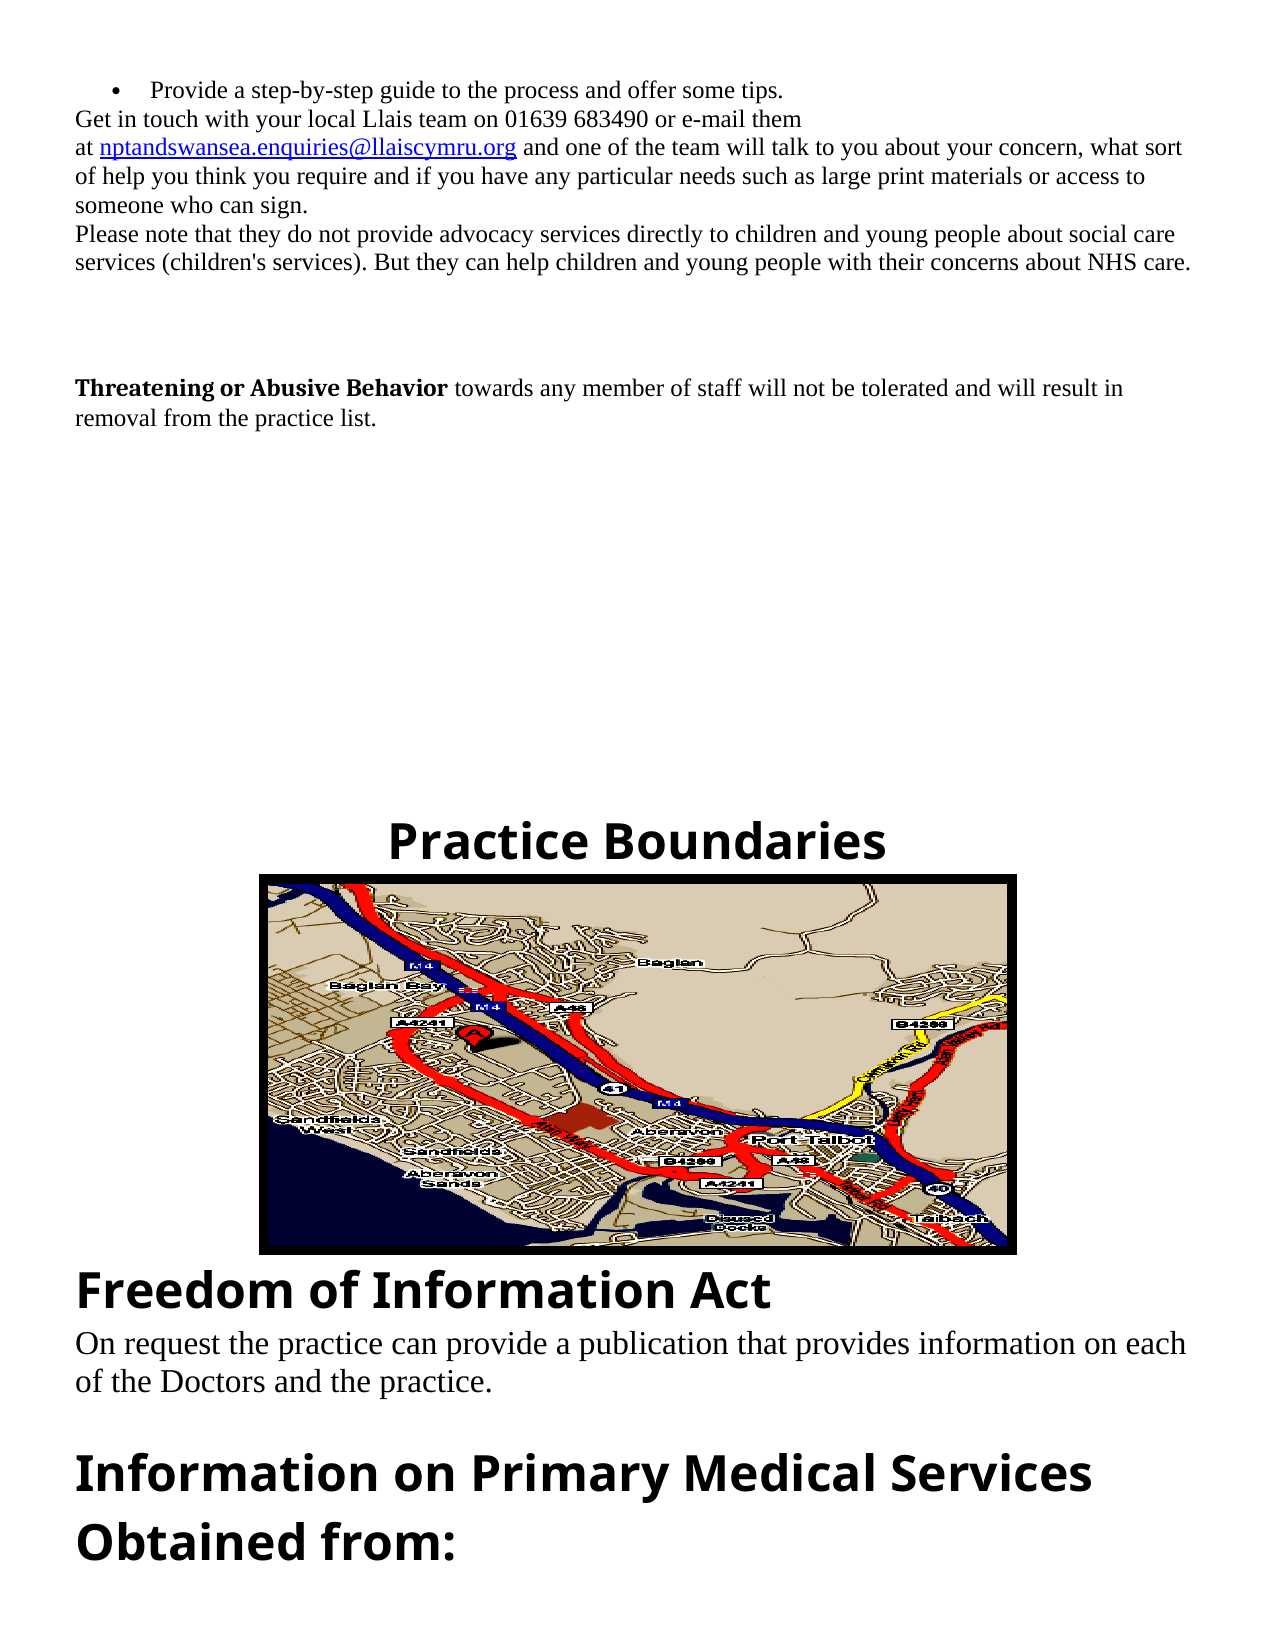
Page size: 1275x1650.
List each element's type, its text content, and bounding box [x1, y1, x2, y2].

text Information on Primary Medical Services Obtained from: [75, 1438, 1200, 1574]
list Provide a step-by-step guide to the process and offer some tips. [112, 75, 1200, 104]
text Freedom of Information Act [75, 1255, 1200, 1323]
text Threatening or Abusive Behavior towards any member of staff will not be tolerated and will result in removal from the practice list. [75, 373, 1200, 431]
text On request the practice can provide a publication that provides information on each of the Doctors and the practice. [75, 1323, 1200, 1400]
text Practice Boundaries [75, 806, 1200, 874]
text Get in touch with your local Llais team on 01639 683490 or e-mail them at nptandswansea.enquiries@llaiscymru.org and one of the team will talk to you about your concern, what sort of help you think you require and if you have any particular needs such as large print materials or access to someone who can sign. [75, 104, 1200, 219]
text Please note that they do not provide advocacy services directly to children and young people about social care services (children's services). But they can help children and young people with their concerns about NHS care. [75, 219, 1200, 276]
